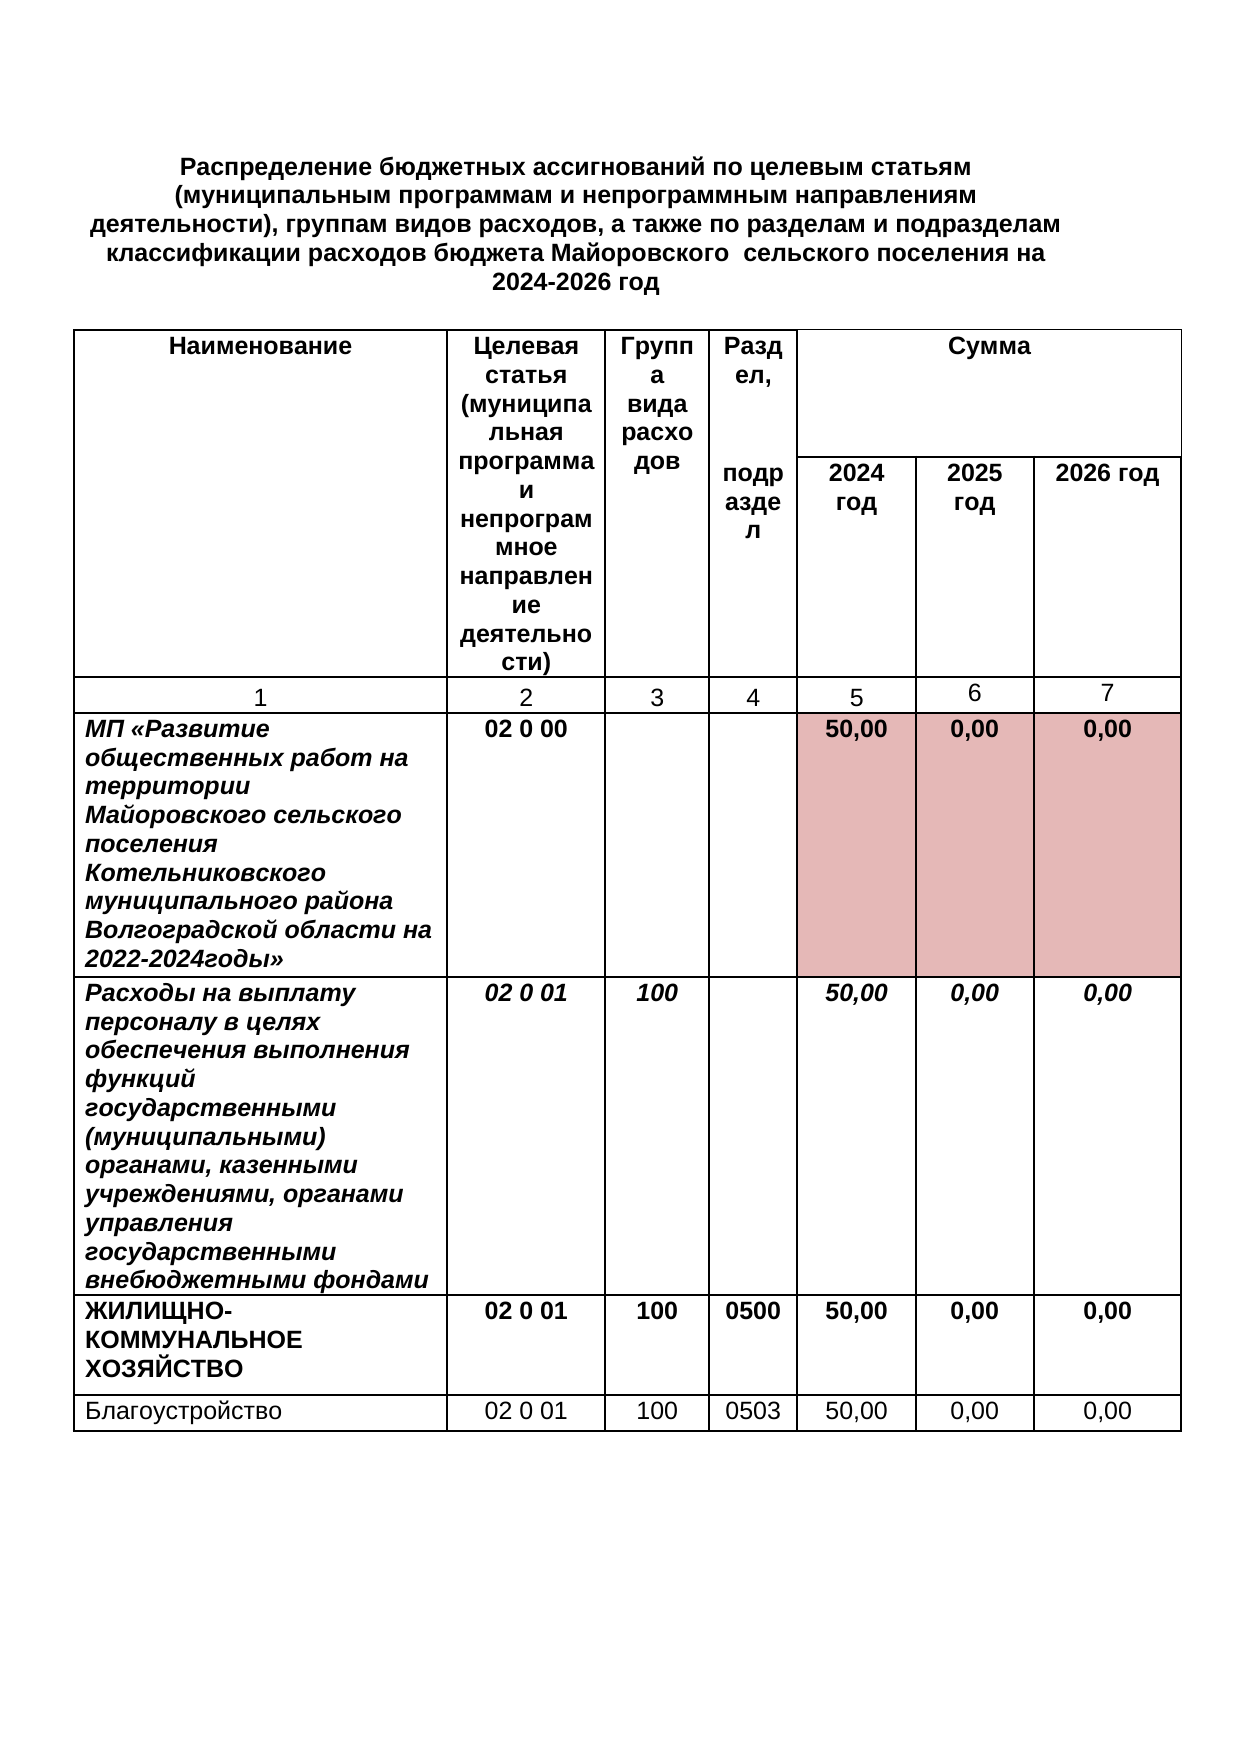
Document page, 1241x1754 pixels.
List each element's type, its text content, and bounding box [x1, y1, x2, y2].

table_cell ЖИЛИЩНО-КОММУНАЛЬНОЕ ХОЗЯЙСТВО [75, 1296, 446, 1394]
table_cell 02 0 01 [448, 1396, 604, 1430]
table_cell 5 [798, 678, 915, 712]
table_cell 0,00 [917, 714, 1033, 976]
table_cell 0,00 [1035, 714, 1180, 976]
table_cell 3 [606, 678, 708, 712]
table_cell 100 [606, 978, 708, 1294]
table_cell 1 [75, 678, 446, 712]
table_cell 0500 [710, 1296, 796, 1394]
table_cell 0,00 [1035, 1396, 1180, 1430]
table_cell 4 [710, 678, 796, 712]
table_cell 50,00 [798, 714, 915, 976]
table_cell 0,00 [1035, 978, 1180, 1294]
table_cell 100 [606, 1396, 708, 1430]
table_cell 50,00 [798, 1296, 915, 1394]
table_cell Благоустройство [75, 1396, 446, 1430]
table_cell 50,00 [798, 1396, 915, 1430]
table_cell Распределение бюджетных ассигнований по целевым статьям (муниципальным программам и непрограммным направлениям деятельности), группам видов расходов, а также по разделам и подразделам классификации расходов бюджета Майоровского сельского поселения на 2024-2026 год [74, 118, 1078, 329]
table_cell Сумма [798, 330, 1181, 456]
table_cell 02 0 01 [448, 1296, 604, 1394]
table_cell 50,00 [798, 978, 915, 1294]
table_cell [710, 714, 796, 976]
table_cell Расходы на выплату персоналу в целях обеспечения выполнения функций государственными (муниципальными) органами, казенными учреждениями, органами управления государственными внебюджетными фондами [75, 978, 446, 1294]
table_cell [606, 714, 708, 976]
table_cell подраздел [710, 456, 796, 676]
table_cell Целевая статья (муниципальная программа и непрограммное направление деятельности) [448, 331, 604, 676]
table_cell 2 [448, 678, 604, 712]
table_cell 0,00 [917, 1396, 1033, 1430]
table_cell 7 [1035, 678, 1180, 712]
table_cell 100 [606, 1296, 708, 1394]
table_cell 02 0 00 [448, 714, 604, 976]
table_cell Наименование [75, 331, 446, 676]
table_cell 2025 год [917, 458, 1033, 676]
table_cell 2026 год [1035, 458, 1180, 676]
table_cell 0,00 [1035, 1296, 1180, 1394]
table_cell 0503 [710, 1396, 796, 1430]
table_cell Группа вида расходов [606, 331, 708, 676]
table_cell Раздел, [710, 331, 796, 456]
table_cell МП «Развитие общественных работ на территории Майоровского сельского поселения Котельниковского муниципального района Волгоградской области на 2022-2024годы» [75, 714, 446, 976]
table_cell 0,00 [917, 978, 1033, 1294]
table_cell 2024 год [798, 458, 915, 676]
table_cell 02 0 01 [448, 978, 604, 1294]
table_cell 6 [917, 678, 1033, 712]
table_cell 0,00 [917, 1296, 1033, 1394]
table_cell [710, 978, 796, 1294]
